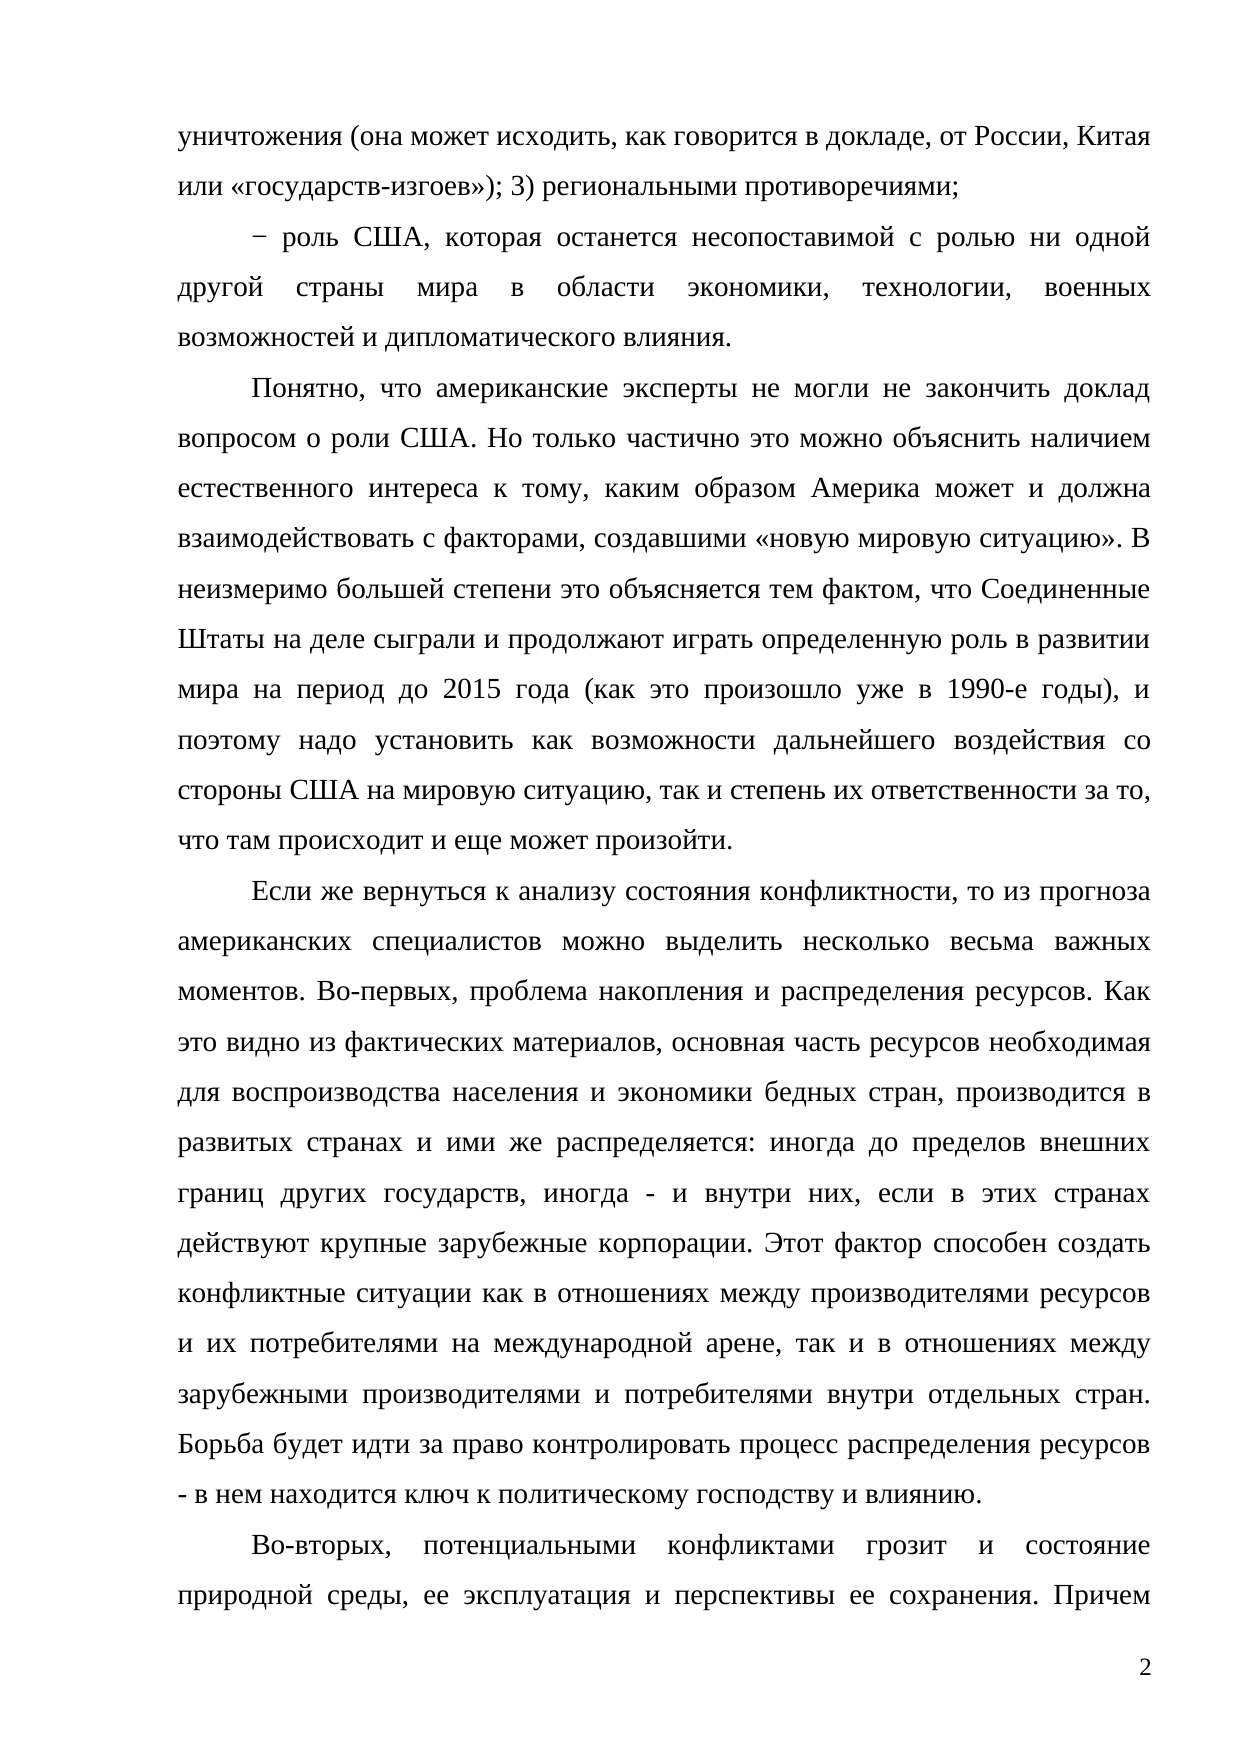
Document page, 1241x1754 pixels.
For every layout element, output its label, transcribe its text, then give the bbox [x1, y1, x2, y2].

text Если же вернуться к анализу состояния конфликтности, то из прогноза американских специалистов можно выделить несколько весьма важных моментов. Во-первых, проблема накопления и распределения ресурсов. Как это видно из фактических материалов, основная часть ресурсов необходимая для воспроизводства населения и экономики бедных стран, производится в развитых странах и ими же распределяется: иногда до пределов внешних границ других государств, иногда - и внутри них, если в этих странах действуют крупные зарубежные корпорации. Этот фактор способен создать конфликтные ситуации как в отношениях между производителями ресурсов и их потребителями на международной арене, так и в отношениях между зарубежными производителями и потребителями внутри отдельных стран. Борьба будет идти за право контролировать процесс распределения ресурсов - в нем находится ключ к политическому господству и влиянию. [177, 873, 1152, 1510]
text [177, 118, 1152, 202]
text Понятно, что американские эксперты не могли не закончить доклад вопросом о роли США. Но только частично это можно объяснить наличием естественного интереса к тому, каким образом Америка может и должна взаимодействовать с факторами, создавшими «новую мировую ситуацию». В неизмеримо большей степени это объясняется тем фактом, что Соединенные Штаты на деле сыграли и продолжают играть определенную роль в развитии мира на период до 2015 года (как это произошло уже в 1990-е годы), и поэтому надо установить как возможности дальнейшего воздействия со стороны США на мировую ситуацию, так и степень их ответственности за то, что там происходит и еще может произойти. [177, 370, 1152, 856]
text − роль США, которая останется несопоставимой с ролью ни одной другой страны мира в области экономики, технологии, военных возможностей и дипломатического влияния. [177, 219, 1152, 353]
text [177, 1527, 1152, 1611]
